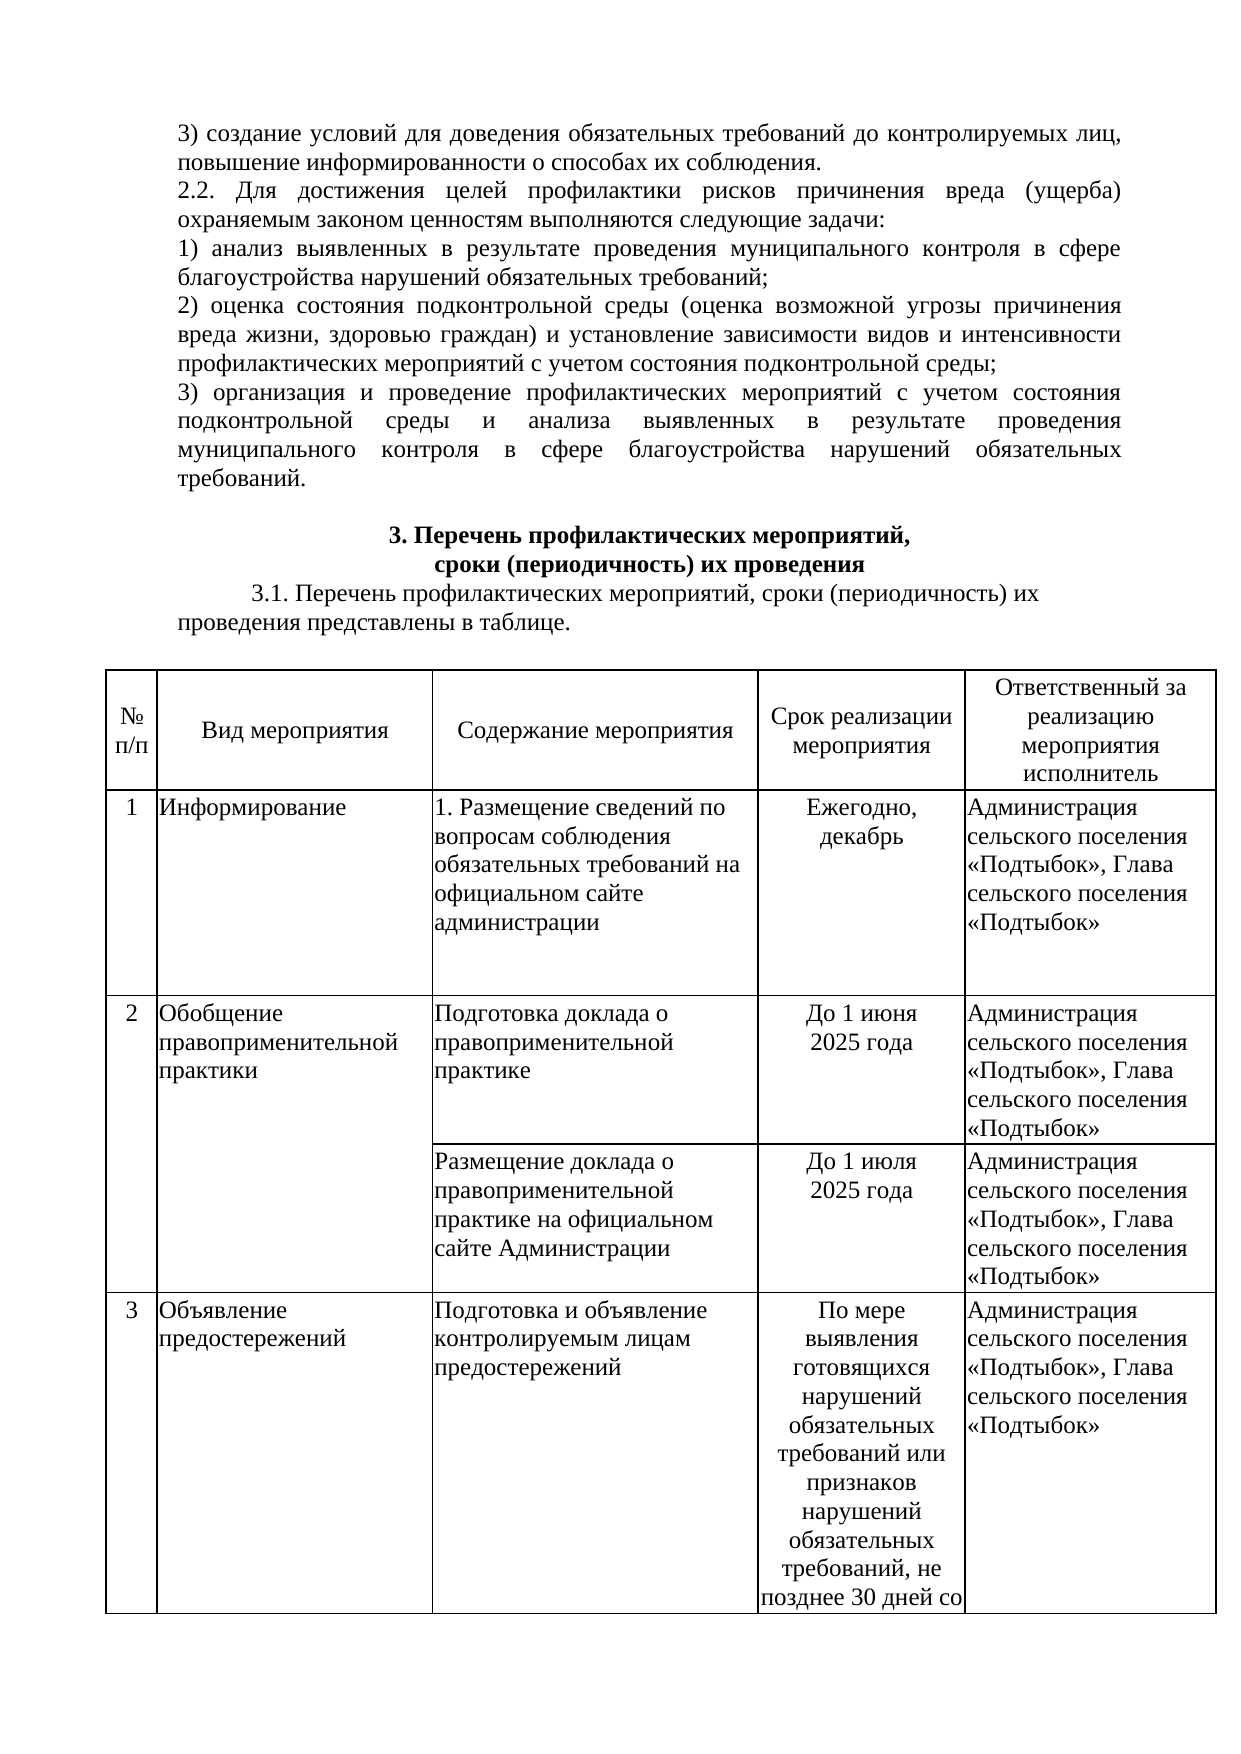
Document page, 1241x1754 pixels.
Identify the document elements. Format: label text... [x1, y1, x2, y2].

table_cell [158, 1293, 432, 1613]
table_cell До 1 июня 2025 года [759, 996, 964, 1143]
table_header Содержание мероприятия [433, 671, 757, 789]
table_cell Размещение доклада о правоприменительной практике на официальном сайте Администрации [433, 1145, 757, 1292]
text сроки (периодичность) их проведения [177, 549, 1122, 578]
table_cell Обобщение правоприменительной практики [158, 996, 432, 1292]
table_cell 1 [107, 791, 156, 995]
text 3) создание условий для доведения обязательных требований до контролируемых лиц, повышение информированности о способах их соблюдения. [177, 118, 1122, 176]
text 2.2. Для достижения целей профилактики рисков причинения вреда (ущерба) охраняемым законом ценностям выполняются следующие задачи: [177, 176, 1122, 233]
table_header Вид мероприятия [158, 671, 432, 789]
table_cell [759, 1293, 964, 1613]
table_header № п/п [107, 671, 156, 789]
table_cell Подготовка доклада о правоприменительной практике [433, 996, 757, 1143]
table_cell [433, 1293, 757, 1613]
table_header Срок реализации мероприятия [759, 671, 964, 789]
text 2) оценка состояния подконтрольной среды (оценка возможной угрозы причинения вреда жизни, здоровью граждан) и установление зависимости видов и интенсивности профилактических мероприятий с учетом состояния подконтрольной среды; [177, 291, 1122, 377]
table_cell Администрация сельского поселения «Подтыбок», Глава сельского поселения «Подтыбок» [966, 996, 1215, 1143]
text 3.1. Перечень профилактических мероприятий, сроки (периодичность) их проведения представлены в таблице. [177, 578, 1122, 636]
table_cell 3 [107, 1293, 156, 1613]
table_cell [966, 1293, 1215, 1613]
text 1) анализ выявленных в результате проведения муниципального контроля в сфере благоустройства нарушений обязательных требований; [177, 233, 1122, 291]
text 3. Перечень профилактических мероприятий, [177, 521, 1122, 549]
table_cell Администрация сельского поселения «Подтыбок», Глава сельского поселения «Подтыбок» [966, 791, 1215, 995]
table_cell 1. Размещение сведений по вопросам соблюдения обязательных требований на официальном сайте администрации [433, 791, 757, 995]
table_cell Ежегодно, декабрь [759, 791, 964, 995]
table_cell Информирование [158, 791, 432, 995]
table_cell Администрация сельского поселения «Подтыбок», Глава сельского поселения «Подтыбок» [966, 1145, 1215, 1292]
table_header Ответственный за реализацию мероприятия исполнитель [966, 671, 1215, 789]
table_cell До 1 июля 2025 года [759, 1145, 964, 1292]
text 3) организация и проведение профилактических мероприятий с учетом состояния подконтрольной среды и анализа выявленных в результате проведения муниципального контроля в сфере благоустройства нарушений обязательных требований. [177, 377, 1122, 492]
table_cell 2 [107, 996, 156, 1292]
